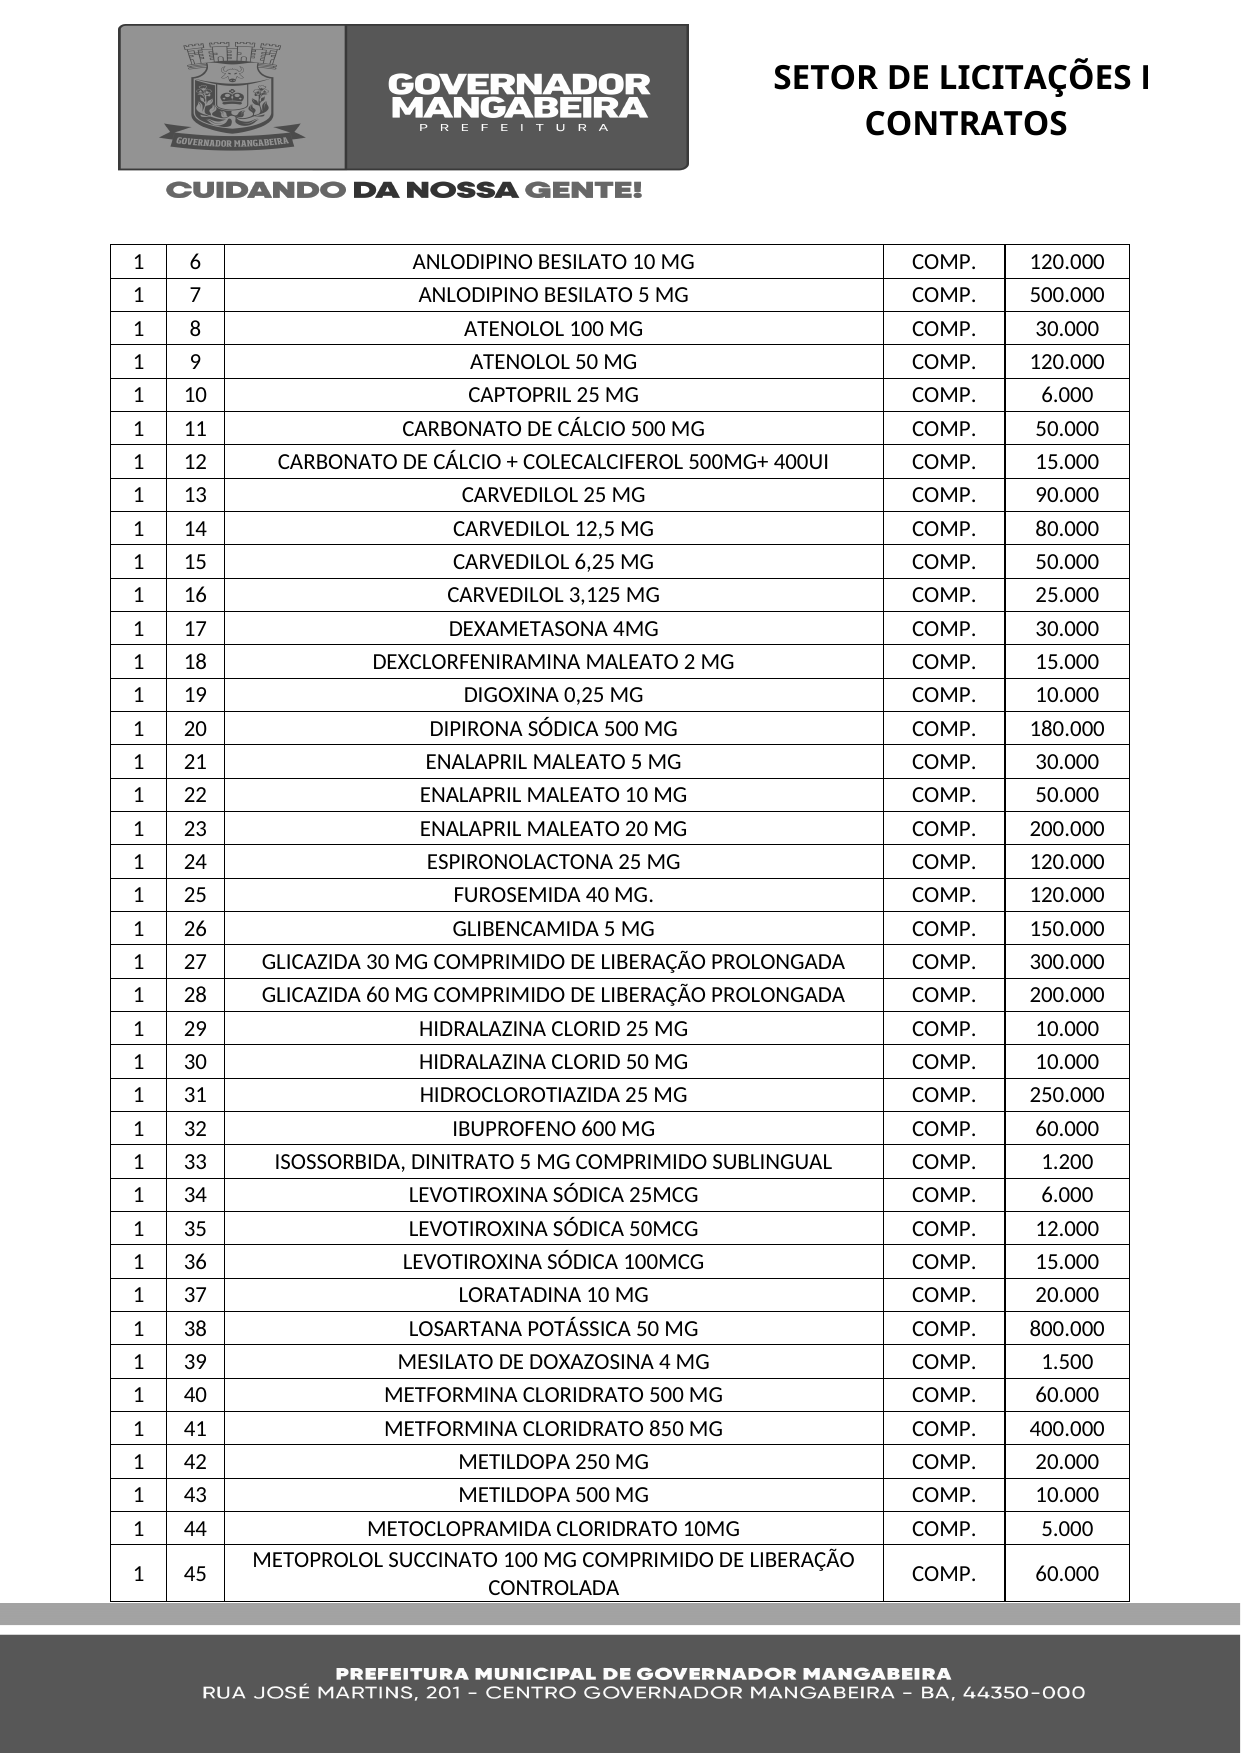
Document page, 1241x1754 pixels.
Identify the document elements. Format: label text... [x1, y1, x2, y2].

table_cell 1 [111, 1245, 166, 1277]
table_cell COMP. [884, 412, 1004, 444]
table_cell DIGOXINA 0,25 MG [225, 679, 883, 711]
table_cell 29 [167, 1012, 224, 1044]
table_cell 1 [111, 312, 166, 344]
table_cell COMP. [884, 1112, 1004, 1144]
table_cell COMP. [884, 545, 1004, 577]
table_cell COMP. [884, 1179, 1004, 1211]
table_cell ISOSSORBIDA, DINITRATO 5 MG COMPRIMIDO SUBLINGUAL [225, 1145, 883, 1177]
table_cell COMP. [884, 1545, 1004, 1601]
table_cell METILDOPA 500 MG [225, 1479, 883, 1511]
table_cell 36 [167, 1245, 224, 1277]
table_cell 1 [111, 1479, 166, 1511]
table_cell 11 [167, 412, 224, 444]
table_cell COMP. [884, 879, 1004, 911]
table_cell 40 [167, 1379, 224, 1411]
table_cell COMP. [884, 1212, 1004, 1244]
table_cell 1 [111, 645, 166, 677]
table_cell ANLODIPINO BESILATO 5 MG [225, 279, 883, 311]
table_cell 42 [167, 1445, 224, 1477]
table_cell CARVEDILOL 6,25 MG [225, 545, 883, 577]
table_cell ATENOLOL 100 MG [225, 312, 883, 344]
table_cell DEXCLORFENIRAMINA MALEATO 2 MG [225, 645, 883, 677]
table_cell 1 [111, 945, 166, 977]
table_cell 44 [167, 1512, 224, 1544]
table_cell 22 [167, 779, 224, 811]
table_cell COMP. [884, 712, 1004, 744]
table_cell 27 [167, 945, 224, 977]
table_cell 1 [111, 812, 166, 844]
table_cell 26 [167, 912, 224, 944]
table_cell 120.000 [1006, 845, 1129, 877]
table_cell 7 [167, 279, 224, 311]
table_cell 1 [111, 512, 166, 544]
table_cell COMP. [884, 845, 1004, 877]
table_cell COMP. [884, 1312, 1004, 1344]
table_cell 50.000 [1006, 779, 1129, 811]
table_cell 30.000 [1006, 312, 1129, 344]
table_cell GLICAZIDA 30 MG COMPRIMIDO DE LIBERAÇÃO PROLONGADA [225, 945, 883, 977]
table_cell COMP. [884, 445, 1004, 477]
table_cell GLIBENCAMIDA 5 MG [225, 912, 883, 944]
table_cell COMP. [884, 245, 1004, 277]
table_cell 120.000 [1006, 345, 1129, 377]
table_cell COMP. [884, 812, 1004, 844]
table_cell 400.000 [1006, 1412, 1129, 1444]
table_cell 200.000 [1006, 812, 1129, 844]
table_cell 180.000 [1006, 712, 1129, 744]
table_cell COMP. [884, 512, 1004, 544]
table_cell LEVOTIROXINA SÓDICA 25MCG [225, 1179, 883, 1211]
table_cell ESPIRONOLACTONA 25 MG [225, 845, 883, 877]
table_cell 1.500 [1006, 1345, 1129, 1377]
table_cell COMP. [884, 612, 1004, 644]
table_cell 300.000 [1006, 945, 1129, 977]
table_cell 15.000 [1006, 645, 1129, 677]
table_cell LORATADINA 10 MG [225, 1279, 883, 1311]
table_cell 6.000 [1006, 1179, 1129, 1211]
table_cell COMP. [884, 1512, 1004, 1544]
table_cell FUROSEMIDA 40 MG. [225, 879, 883, 911]
table_cell 10 [167, 379, 224, 411]
table_cell METOCLOPRAMIDA CLORIDRATO 10MG [225, 1512, 883, 1544]
table_cell 28 [167, 979, 224, 1011]
table_cell 1 [111, 412, 166, 444]
table_cell GLICAZIDA 60 MG COMPRIMIDO DE LIBERAÇÃO PROLONGADA [225, 979, 883, 1011]
table_cell 1 [111, 779, 166, 811]
table_cell COMP. [884, 679, 1004, 711]
table_cell 41 [167, 1412, 224, 1444]
table_cell METOPROLOL SUCCINATO 100 MG COMPRIMIDO DE LIBERAÇÃO CONTROLADA [225, 1545, 883, 1601]
table_cell 60.000 [1006, 1545, 1129, 1601]
table_cell 30.000 [1006, 745, 1129, 777]
table_cell 1 [111, 612, 166, 644]
table_cell 10.000 [1006, 1012, 1129, 1044]
table_cell COMP. [884, 745, 1004, 777]
table_cell 50.000 [1006, 545, 1129, 577]
table_cell 43 [167, 1479, 224, 1511]
table_cell 1 [111, 1045, 166, 1077]
table_cell 15.000 [1006, 445, 1129, 477]
table_cell COMP. [884, 1012, 1004, 1044]
table_cell 25 [167, 879, 224, 911]
table_cell 20.000 [1006, 1445, 1129, 1477]
table_cell MESILATO DE DOXAZOSINA 4 MG [225, 1345, 883, 1377]
table_cell 1 [111, 379, 166, 411]
table_cell 12.000 [1006, 1212, 1129, 1244]
table_cell 6 [167, 245, 224, 277]
table_cell IBUPROFENO 600 MG [225, 1112, 883, 1144]
table_cell 19 [167, 679, 224, 711]
table_cell 16 [167, 579, 224, 611]
table_cell 9 [167, 345, 224, 377]
table_cell 30.000 [1006, 612, 1129, 644]
table_cell CARVEDILOL 12,5 MG [225, 512, 883, 544]
table_cell COMP. [884, 1045, 1004, 1077]
table_cell METFORMINA CLORIDRATO 850 MG [225, 1412, 883, 1444]
table_cell COMP. [884, 479, 1004, 511]
table_cell ENALAPRIL MALEATO 10 MG [225, 779, 883, 811]
table_cell 60.000 [1006, 1379, 1129, 1411]
table_cell 32 [167, 1112, 224, 1144]
table_cell COMP. [884, 645, 1004, 677]
table_cell 800.000 [1006, 1312, 1129, 1344]
table_cell COMP. [884, 1479, 1004, 1511]
table_cell 1 [111, 1012, 166, 1044]
table_cell 1 [111, 1145, 166, 1177]
table_cell 1 [111, 479, 166, 511]
table_cell HIDRALAZINA CLORID 50 MG [225, 1045, 883, 1077]
table_cell COMP. [884, 312, 1004, 344]
table_cell 1 [111, 445, 166, 477]
table_cell 15.000 [1006, 1245, 1129, 1277]
table_cell 13 [167, 479, 224, 511]
table_cell 60.000 [1006, 1112, 1129, 1144]
table_cell 30 [167, 1045, 224, 1077]
table_cell 120.000 [1006, 879, 1129, 911]
table_cell 1.200 [1006, 1145, 1129, 1177]
table_cell 1 [111, 1279, 166, 1311]
table_cell COMP. [884, 1279, 1004, 1311]
table_cell 1 [111, 1112, 166, 1144]
table_cell 1 [111, 1545, 166, 1601]
table_cell 14 [167, 512, 224, 544]
table_cell ENALAPRIL MALEATO 5 MG [225, 745, 883, 777]
table_cell COMP. [884, 1245, 1004, 1277]
table_cell 34 [167, 1179, 224, 1211]
table_cell 8 [167, 312, 224, 344]
table_cell 1 [111, 1345, 166, 1377]
table_cell 80.000 [1006, 512, 1129, 544]
table_cell CAPTOPRIL 25 MG [225, 379, 883, 411]
table_cell 31 [167, 1079, 224, 1111]
table_cell 20.000 [1006, 1279, 1129, 1311]
table_cell 1 [111, 912, 166, 944]
table_cell 1 [111, 545, 166, 577]
table_cell METILDOPA 250 MG [225, 1445, 883, 1477]
table_cell 1 [111, 879, 166, 911]
table_cell 33 [167, 1145, 224, 1177]
table_cell 10.000 [1006, 679, 1129, 711]
table_cell ATENOLOL 50 MG [225, 345, 883, 377]
table_cell LEVOTIROXINA SÓDICA 50MCG [225, 1212, 883, 1244]
table_cell 1 [111, 845, 166, 877]
table_cell 20 [167, 712, 224, 744]
table_cell COMP. [884, 979, 1004, 1011]
table_cell COMP. [884, 1445, 1004, 1477]
table_cell COMP. [884, 279, 1004, 311]
table_cell 1 [111, 1445, 166, 1477]
table_cell ENALAPRIL MALEATO 20 MG [225, 812, 883, 844]
table_cell COMP. [884, 912, 1004, 944]
table_cell 1 [111, 579, 166, 611]
table_cell COMP. [884, 779, 1004, 811]
table_cell 1 [111, 745, 166, 777]
table_cell LOSARTANA POTÁSSICA 50 MG [225, 1312, 883, 1344]
table_cell DIPIRONA SÓDICA 500 MG [225, 712, 883, 744]
table_cell CARBONATO DE CÁLCIO 500 MG [225, 412, 883, 444]
table_cell HIDRALAZINA CLORID 25 MG [225, 1012, 883, 1044]
table_cell 1 [111, 345, 166, 377]
table_cell 18 [167, 645, 224, 677]
table_cell 250.000 [1006, 1079, 1129, 1111]
table_cell 1 [111, 712, 166, 744]
table_cell COMP. [884, 379, 1004, 411]
table_cell 1 [111, 1212, 166, 1244]
table_cell 37 [167, 1279, 224, 1311]
table_cell LEVOTIROXINA SÓDICA 100MCG [225, 1245, 883, 1277]
table_cell 200.000 [1006, 979, 1129, 1011]
table_cell CARVEDILOL 3,125 MG [225, 579, 883, 611]
table_cell 1 [111, 1412, 166, 1444]
table_cell 1 [111, 1079, 166, 1111]
table_cell 38 [167, 1312, 224, 1344]
table_cell 50.000 [1006, 412, 1129, 444]
table_cell 1 [111, 245, 166, 277]
table_cell COMP. [884, 945, 1004, 977]
table_cell 500.000 [1006, 279, 1129, 311]
table_cell ANLODIPINO BESILATO 10 MG [225, 245, 883, 277]
table_cell CARBONATO DE CÁLCIO + COLECALCIFEROL 500MG+ 400UI [225, 445, 883, 477]
table_cell COMP. [884, 1379, 1004, 1411]
table_cell 12 [167, 445, 224, 477]
table_cell COMP. [884, 579, 1004, 611]
table_cell 1 [111, 1379, 166, 1411]
table_cell 6.000 [1006, 379, 1129, 411]
table_cell 15 [167, 545, 224, 577]
table_cell COMP. [884, 1345, 1004, 1377]
table_cell CARVEDILOL 25 MG [225, 479, 883, 511]
table_cell 45 [167, 1545, 224, 1601]
table_cell 1 [111, 679, 166, 711]
table_cell 1 [111, 979, 166, 1011]
table_cell COMP. [884, 1412, 1004, 1444]
table_cell 39 [167, 1345, 224, 1377]
table_cell DEXAMETASONA 4MG [225, 612, 883, 644]
table_cell 25.000 [1006, 579, 1129, 611]
table_cell 1 [111, 1179, 166, 1211]
table_cell HIDROCLOROTIAZIDA 25 MG [225, 1079, 883, 1111]
table_cell METFORMINA CLORIDRATO 500 MG [225, 1379, 883, 1411]
table_cell 5.000 [1006, 1512, 1129, 1544]
table_cell 1 [111, 279, 166, 311]
table_cell 1 [111, 1512, 166, 1544]
table_cell COMP. [884, 345, 1004, 377]
table_cell COMP. [884, 1079, 1004, 1111]
table_cell 10.000 [1006, 1479, 1129, 1511]
table_cell 90.000 [1006, 479, 1129, 511]
table_cell COMP. [884, 1145, 1004, 1177]
table_cell 23 [167, 812, 224, 844]
table_cell 17 [167, 612, 224, 644]
table_cell 10.000 [1006, 1045, 1129, 1077]
table_cell 35 [167, 1212, 224, 1244]
table_cell 21 [167, 745, 224, 777]
table_cell 1 [111, 1312, 166, 1344]
table_cell 150.000 [1006, 912, 1129, 944]
table_cell 24 [167, 845, 224, 877]
table_cell 120.000 [1006, 245, 1129, 277]
